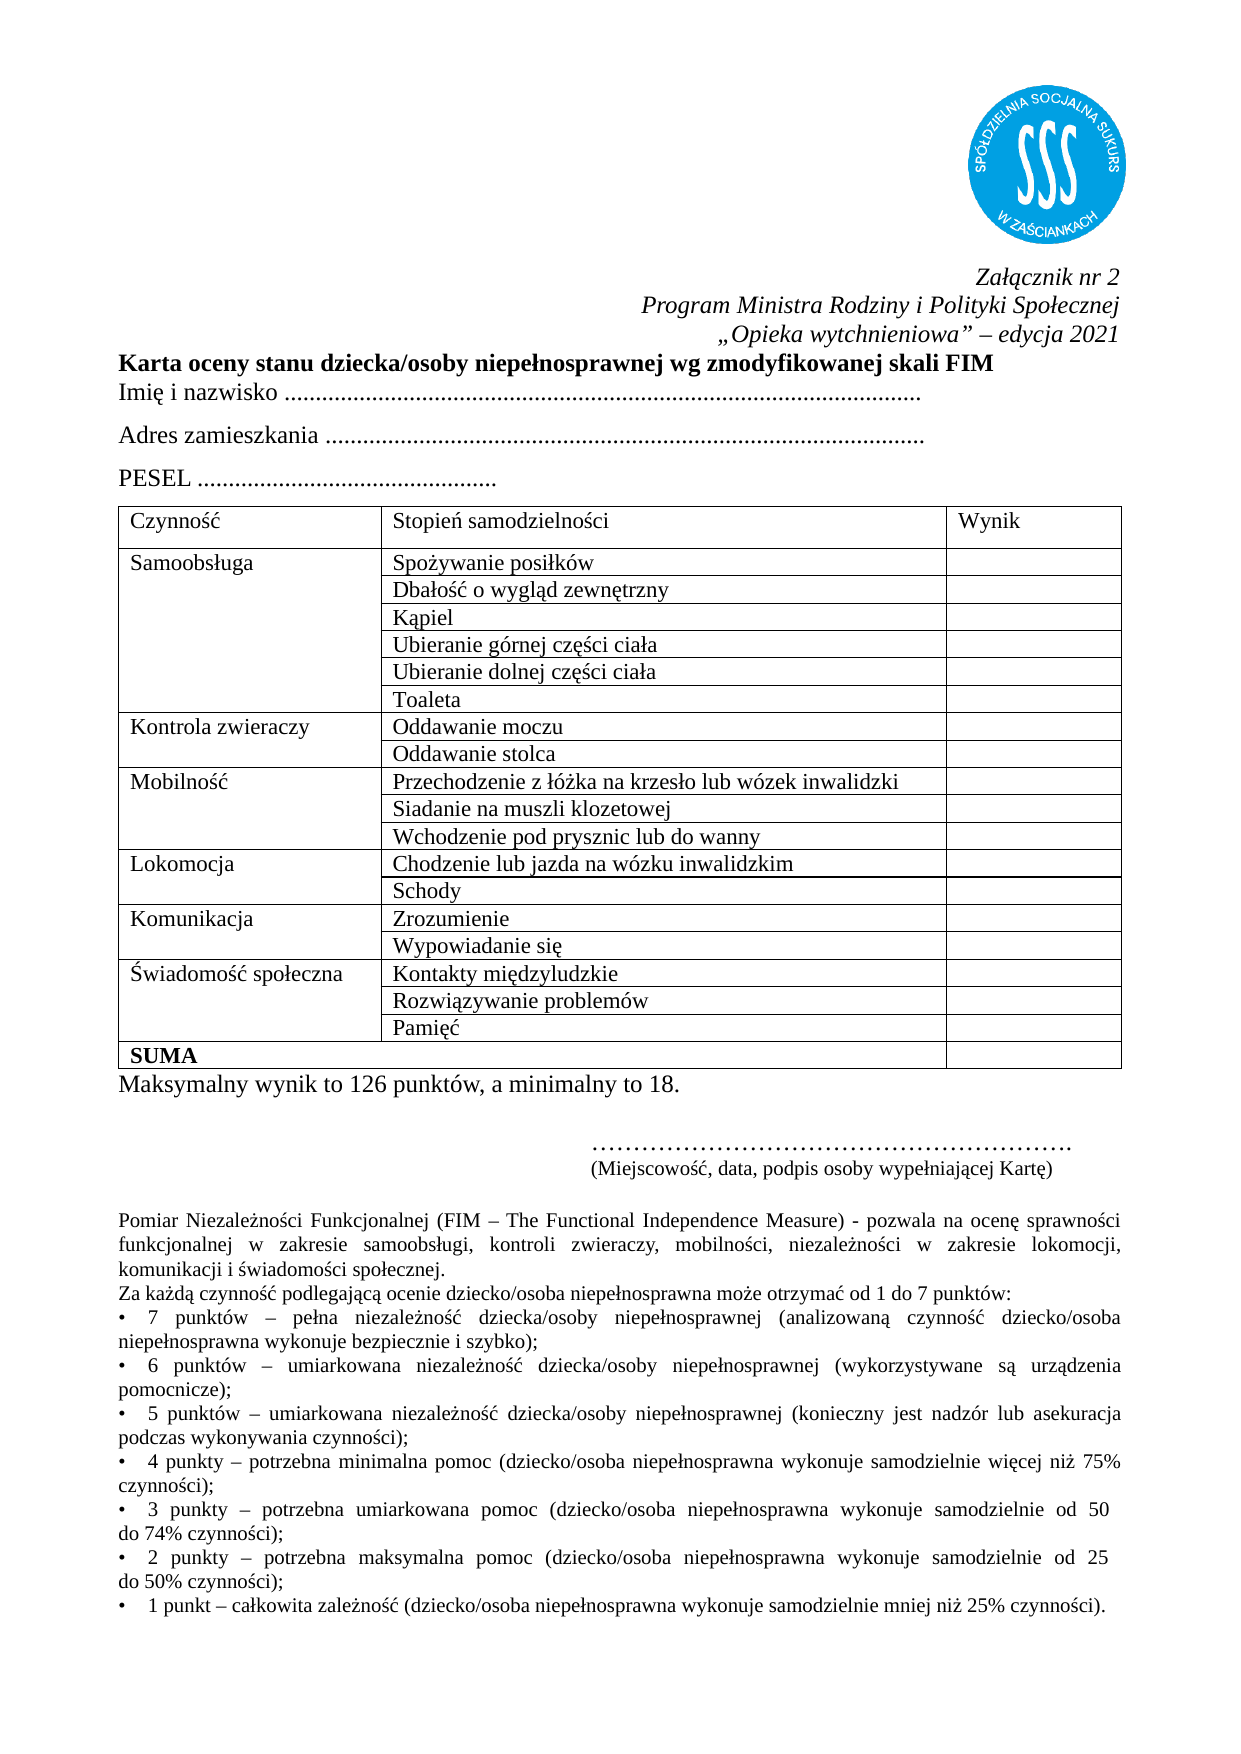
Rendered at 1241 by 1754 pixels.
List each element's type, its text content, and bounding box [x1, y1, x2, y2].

table_cell [947, 768, 1121, 794]
table_cell [947, 658, 1121, 685]
text „Opieka wytchnieniowa” – edycja 2021 [118, 319, 1122, 348]
table_cell Mobilność [119, 768, 381, 849]
table_cell [947, 987, 1121, 1013]
table_cell [947, 576, 1121, 602]
text • 4 punkty – potrzebna minimalna pomoc (dziecko/osoba niepełnosprawna wykonuje samodzielnie więcej niż 75% czynności); [118, 1449, 1122, 1497]
text Pomiar Niezależności Funkcjonalnej (FIM – The Functional Independence Measure) - pozwala na ocenę sprawności funkcjonalnej w zakresie samoobsługi, kontroli zwieraczy, mobilności, niezależności w zakresie lokomocji, komunikacji i świadomości społecznej. [118, 1208, 1122, 1281]
table_cell [947, 549, 1121, 575]
picture [1018, 125, 1033, 204]
table_cell [947, 932, 1121, 959]
text PESEL ................................................ [118, 463, 1122, 492]
table_cell Kontrola zwieraczy [119, 713, 381, 767]
text …………………………………………………. [591, 1127, 1122, 1156]
table_cell Wypowiadanie się [382, 932, 946, 959]
table_cell [947, 823, 1121, 849]
picture [968, 176, 1032, 244]
table_header Czynność [119, 507, 381, 548]
table_cell [947, 905, 1121, 931]
table_cell Kontakty międzyludzkie [382, 960, 946, 986]
table_cell [947, 686, 1121, 712]
table_cell [947, 741, 1121, 767]
table_cell [947, 713, 1121, 739]
text Program Ministra Rodziny i Polityki Społecznej [118, 291, 1122, 319]
picture [968, 85, 1036, 153]
text • 6 punktów – umiarkowana niezależność dziecka/osoby niepełnosprawnej (wykorzystywane są urządzenia pomocnicze); [118, 1353, 1122, 1401]
text Za każdą czynność podlegającą ocenie dziecko/osoba niepełnosprawna może otrzymać od 1 do 7 punktów: [118, 1281, 1122, 1304]
table_cell Przechodzenie z łóżka na krzesło lub wózek inwalidzki [382, 768, 946, 794]
table_cell Wchodzenie pod prysznic lub do wanny [382, 823, 946, 849]
text Karta oceny stanu dziecka/osoby niepełnosprawnej wg zmodyfikowanej skali FIM [118, 348, 1122, 377]
table_cell Chodzenie lub jazda na wózku inwalidzkim [382, 850, 946, 876]
table_cell Pamięć [382, 1015, 946, 1041]
table_cell Komunikacja [119, 905, 381, 959]
table_header Stopień samodzielności [382, 507, 946, 548]
table_header Wynik [947, 507, 1121, 548]
text Załącznik nr 2 [118, 262, 1122, 291]
table_cell Schody [382, 878, 946, 904]
table_cell Kąpiel [382, 604, 946, 630]
picture [1059, 85, 1126, 150]
table_cell Ubieranie dolnej części ciała [382, 658, 946, 685]
text • 7 punktów – pełna niezależność dziecka/osoby niepełnosprawnej (analizowaną czynność dziecko/osoba niepełnosprawna wykonuje bezpiecznie i szybko); [118, 1304, 1122, 1353]
table_cell Dbałość o wygląd zewnętrzny [382, 576, 946, 602]
table_cell Toaleta [382, 686, 946, 712]
text Maksymalny wynik to 126 punktów, a minimalny to 18. [118, 1069, 1122, 1098]
text • 3 punkty – potrzebna umiarkowana pomoc (dziecko/osoba niepełnosprawna wykonuje samodzielnie od 50 do 74% czynności); [118, 1497, 1122, 1545]
text • 2 punkty – potrzebna maksymalna pomoc (dziecko/osoba niepełnosprawna wykonuje samodzielnie od 25 do 50% czynności); [118, 1545, 1122, 1593]
text Imię i nazwisko ...................................................................................................... [118, 377, 1122, 406]
table_cell [947, 960, 1121, 986]
table_cell Ubieranie górnej części ciała [382, 631, 946, 657]
text • 5 punktów – umiarkowana niezależność dziecka/osoby niepełnosprawnej (konieczny jest nadzór lub asekuracja podczas wykonywania czynności); [118, 1401, 1122, 1449]
table_cell [947, 631, 1121, 657]
table_cell [947, 878, 1121, 904]
table_cell Oddawanie moczu [382, 713, 946, 739]
table_cell Spożywanie posiłków [382, 549, 946, 575]
table_cell [947, 604, 1121, 630]
table_cell Samoobsługa [119, 549, 381, 712]
picture [1061, 125, 1076, 204]
text Adres zamieszkania ................................................................................................ [118, 420, 1122, 449]
table_cell Siadanie na muszli klozetowej [382, 795, 946, 822]
table_cell SUMA [119, 1042, 946, 1068]
text (Miejscowość, data, podpis osoby wypełniającej Kartę) [591, 1156, 1122, 1179]
table_cell [947, 1015, 1121, 1041]
table_cell Zrozumienie [382, 905, 946, 931]
table_cell Rozwiązywanie problemów [382, 987, 946, 1013]
table_cell Lokomocja [119, 850, 381, 904]
table_cell Świadomość społeczna [119, 960, 381, 1041]
table_cell [947, 1042, 1121, 1068]
picture [1039, 121, 1055, 208]
text • 1 punkt – całkowita zależność (dziecko/osoba niepełnosprawna wykonuje samodzielnie mniej niż 25% czynności). [118, 1593, 1122, 1617]
picture [1062, 180, 1126, 244]
table_cell [947, 850, 1121, 876]
table_cell Oddawanie stolca [382, 741, 946, 767]
table_cell [947, 795, 1121, 822]
